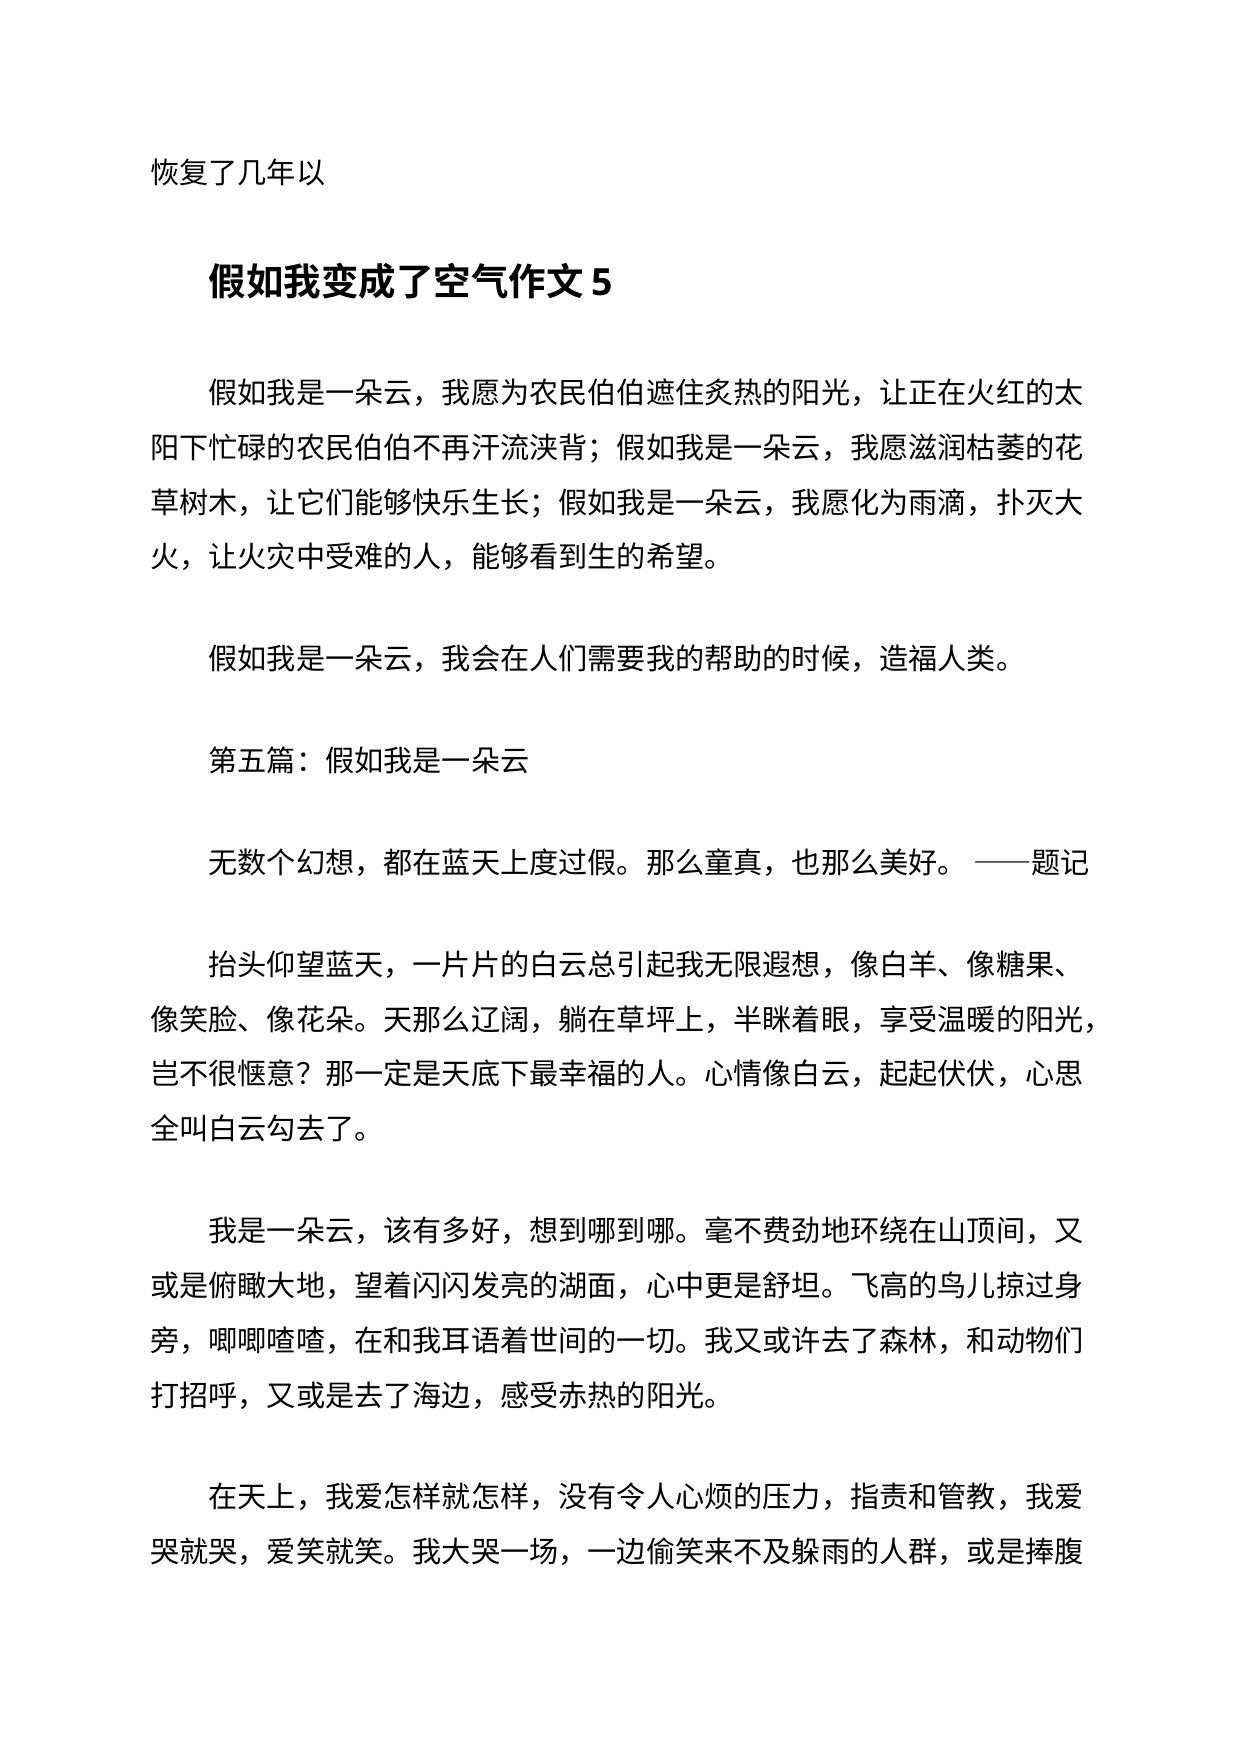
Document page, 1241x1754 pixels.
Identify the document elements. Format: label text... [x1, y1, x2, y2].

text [150, 150, 1090, 192]
text 抬头仰望蓝天，一片片的白云总引起我无限遐想，像白羊、像糖果、像笑脸、像花朵。天那么辽阔，躺在草坪上，半眯着眼，享受温暖的阳光，岂不很惬意？那一定是天底下最幸福的人。心情像白云，起起伏伏，心思全叫白云勾去了。 [150, 941, 1090, 1148]
text 我是一朵云，该有多好，想到哪到哪。毫不费劲地环绕在山顶间，又或是俯瞰大地，望着闪闪发亮的湖面，心中更是舒坦。飞高的鸟儿掠过身旁，唧唧喳喳，在和我耳语着世间的一切。我又或许去了森林，和动物们打招呼，又或是去了海边，感受赤热的阳光。 [150, 1208, 1090, 1414]
text 假如我是一朵云，我愿为农民伯伯遮住炙热的阳光，让正在火红的太阳下忙碌的农民伯伯不再汗流浃背；假如我是一朵云，我愿滋润枯萎的花草树木，让它们能够快乐生长；假如我是一朵云，我愿化为雨滴，扑灭大火，让火灾中受难的人，能够看到生的希望。 [150, 369, 1090, 576]
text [150, 1474, 1090, 1571]
text 无数个幻想，都在蓝天上度过假。那么童真，也那么美好。 ——题记 [150, 839, 1090, 882]
text 假如我是一朵云，我会在人们需要我的帮助的时候，造福人类。 [150, 636, 1090, 678]
text 假如我变成了空气作文5 [150, 252, 1090, 306]
text 第五篇：假如我是一朵云 [150, 738, 1090, 780]
